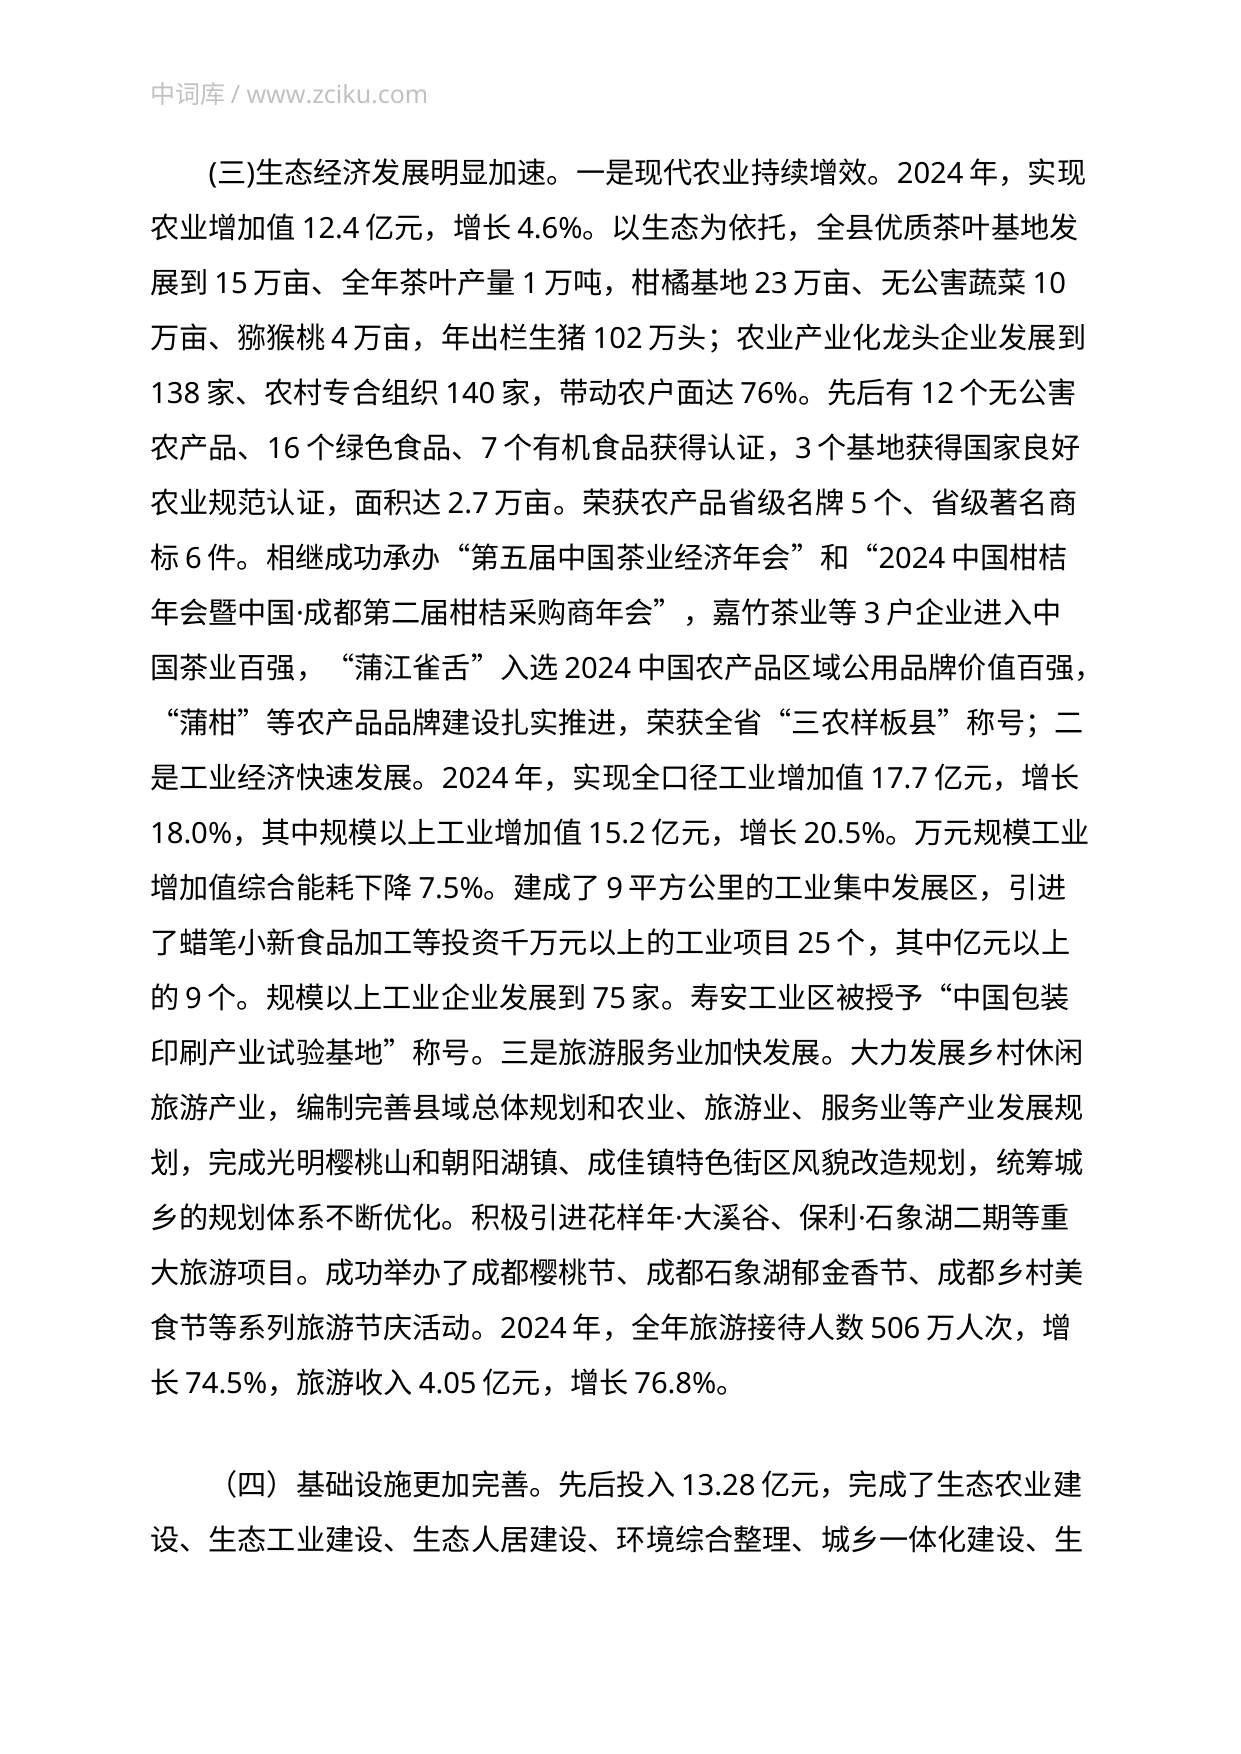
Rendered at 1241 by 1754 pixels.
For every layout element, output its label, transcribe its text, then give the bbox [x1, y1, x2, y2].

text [150, 1461, 1090, 1559]
text (三)生态经济发展明显加速。一是现代农业持续增效。2024年，实现农业增加值12.4亿元，增长4.6%。以生态为依托，全县优质茶叶基地发展到15万亩、全年茶叶产量1万吨，柑橘基地23万亩、无公害蔬菜10万亩、猕猴桃4万亩，年出栏生猪102万头；农业产业化龙头企业发展到138家、农村专合组织140家，带动农户面达76%。先后有12个无公害农产品、16个绿色食品、7个有机食品获得认证，3个基地获得国家良好农业规范认证，面积达2.7万亩。荣获农产品省级名牌5个、省级著名商标6件。相继成功承办“第五届中国茶业经济年会”和“2024中国柑桔年会暨中国·成都第二届柑桔采购商年会”，嘉竹茶业等3户企业进入中国茶业百强，“蒲江雀舌”入选2024中国农产品区域公用品牌价值百强，“蒲柑”等农产品品牌建设扎实推进，荣获全省“三农样板县”称号；二是工业经济快速发展。2024年，实现全口径工业增加值17.7亿元，增长18.0%，其中规模以上工业增加值15.2亿元，增长20.5%。万元规模工业增加值综合能耗下降7.5%。建成了9平方公里的工业集中发展区，引进了蜡笔小新食品加工等投资千万元以上的工业项目25个，其中亿元以上的9个。规模以上工业企业发展到75家。寿安工业区被授予“中国包装印刷产业试验基地”称号。三是旅游服务业加快发展。大力发展乡村休闲旅游产业，编制完善县域总体规划和农业、旅游业、服务业等产业发展规划，完成光明樱桃山和朝阳湖镇、成佳镇特色街区风貌改造规划，统筹城乡的规划体系不断优化。积极引进花样年·大溪谷、保利·石象湖二期等重大旅游项目。成功举办了成都樱桃节、成都石象湖郁金香节、成都乡村美食节等系列旅游节庆活动。2024年，全年旅游接待人数506万人次，增长74.5%，旅游收入4.05亿元，增长76.8%。 [150, 150, 1090, 1402]
